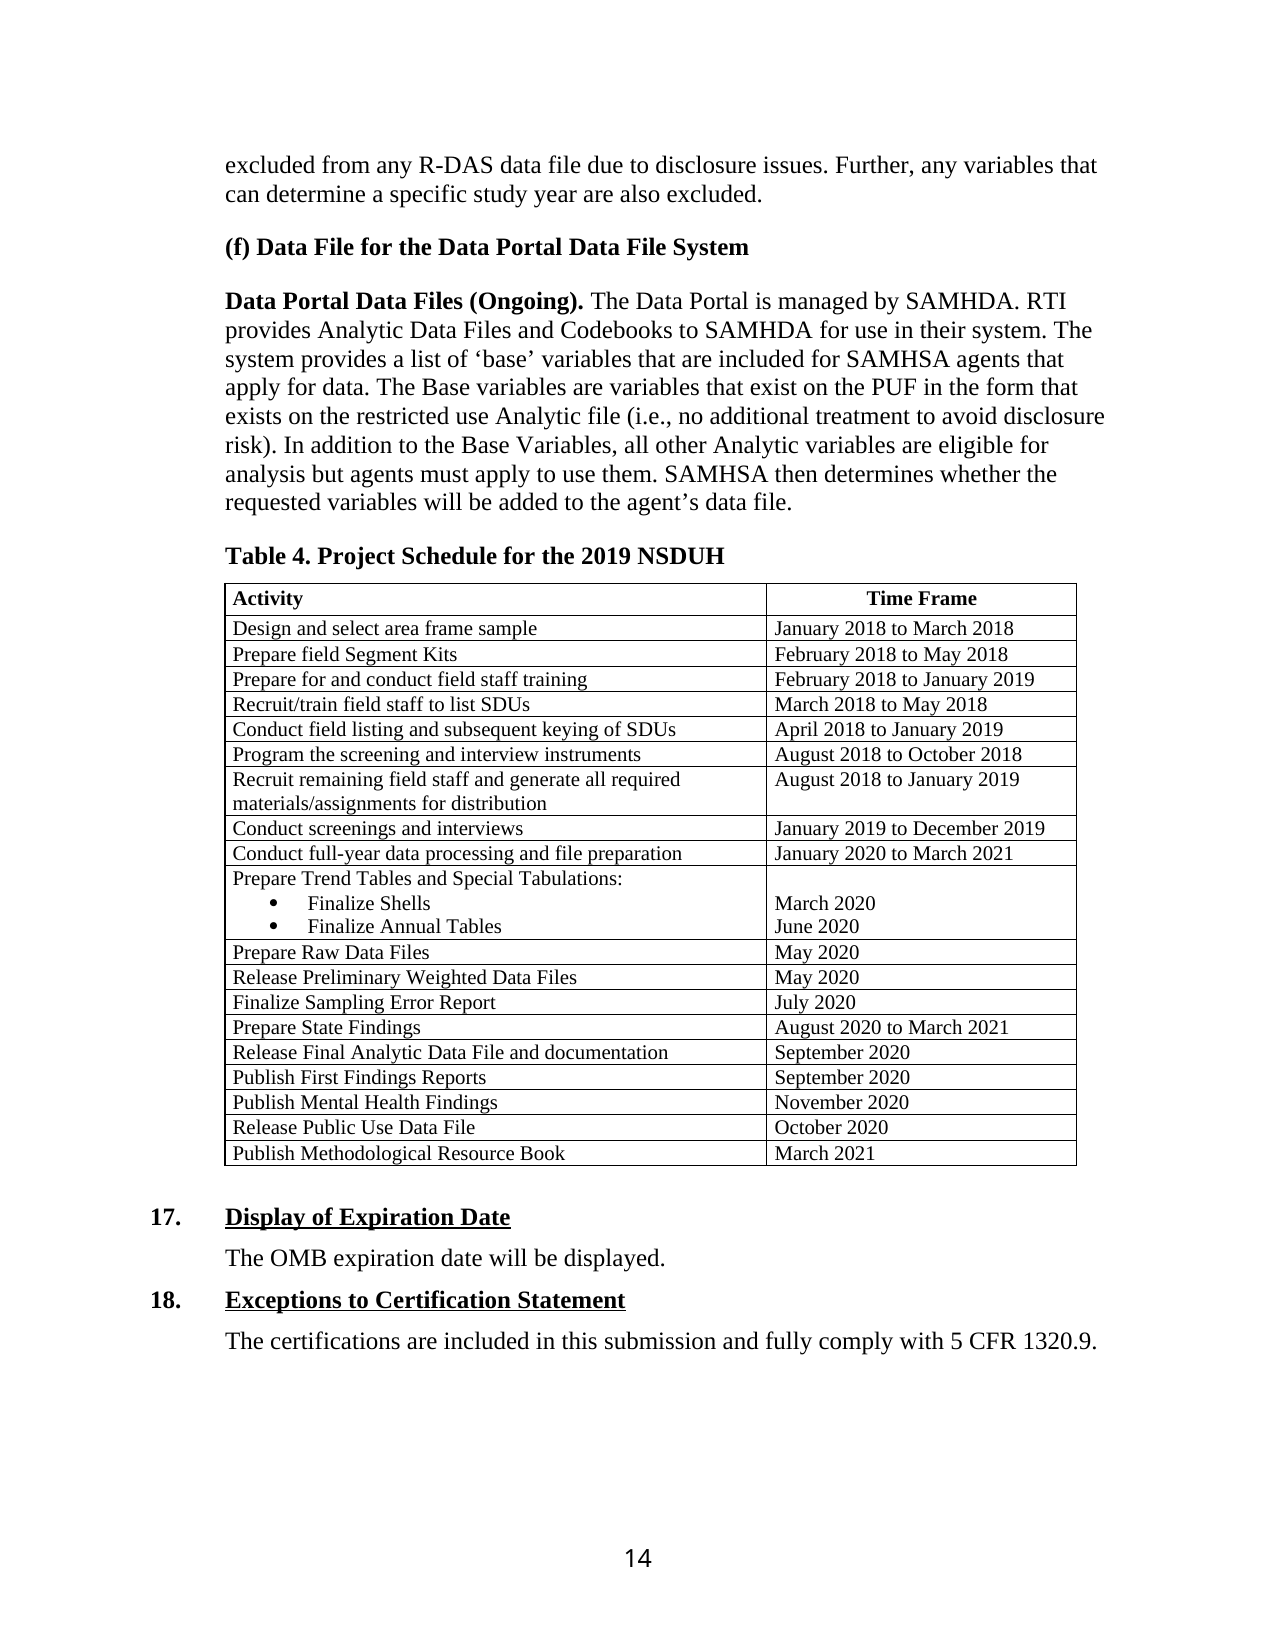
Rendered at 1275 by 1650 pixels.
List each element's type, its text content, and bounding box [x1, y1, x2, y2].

table_cell August 2020 to March 2021 [767, 1015, 1076, 1039]
table_cell March 2018 to May 2018 [767, 692, 1076, 716]
table_cell Release Public Use Data File [226, 1115, 766, 1139]
text Data Portal Data Files (Ongoing). The Data Portal is managed by SAMHDA. RTI provides Analytic Data Files and Codebooks to SAMHDA for use in their system. The system provides a list of ‘base’ variables that are included for SAMHSA agents that apply for data. The Base variables are variables that exist on the PUF in the form that exists on the restricted use Analytic file (i.e., no additional treatment to avoid disclosure risk). In addition to the Base Variables, all other Analytic variables are eligible for analysis but agents must apply to use them. SAMHSA then determines whether the requested variables will be added to the agent’s data file. [225, 286, 1125, 516]
table_cell October 2020 [767, 1115, 1076, 1139]
table_cell Publish Methodological Resource Book [226, 1141, 766, 1164]
table_cell Design and select area frame sample [226, 616, 766, 640]
table_cell Conduct full-year data processing and file preparation [226, 841, 766, 865]
table_cell November 2020 [767, 1090, 1076, 1114]
table_cell Release Preliminary Weighted Data Files [226, 965, 766, 989]
table_cell March 2020 June 2020 [767, 866, 1076, 938]
table_cell February 2018 to January 2019 [767, 667, 1076, 691]
table_header Activity [226, 584, 766, 615]
table_cell March 2021 [767, 1141, 1076, 1164]
text The certifications are included in this submission and fully comply with 5 CFR 1320.9. [225, 1326, 1125, 1355]
table_cell May 2020 [767, 965, 1076, 989]
table_cell August 2018 to January 2019 [767, 767, 1076, 815]
title Table 4. Project Schedule for the 2019 NSDUH [225, 541, 1125, 570]
table_cell April 2018 to January 2019 [767, 717, 1076, 741]
table_cell January 2019 to December 2019 [767, 816, 1076, 840]
table_cell January 2018 to March 2018 [767, 616, 1076, 640]
table_cell Recruit remaining field staff and generate all required materials/assignments for distribution [226, 767, 766, 815]
table_cell Conduct screenings and interviews [226, 816, 766, 840]
table_cell Publish First Findings Reports [226, 1065, 766, 1089]
table_cell January 2020 to March 2021 [767, 841, 1076, 865]
table_cell August 2018 to October 2018 [767, 742, 1076, 766]
table_cell July 2020 [767, 990, 1076, 1014]
table_cell Prepare for and conduct field staff training [226, 667, 766, 691]
text (f) Data File for the Data Portal Data File System [225, 232, 1125, 261]
table_cell Publish Mental Health Findings [226, 1090, 766, 1114]
table_cell September 2020 [767, 1040, 1076, 1064]
table_cell September 2020 [767, 1065, 1076, 1089]
table_cell Prepare State Findings [226, 1015, 766, 1039]
table_cell Prepare field Segment Kits [226, 641, 766, 666]
table_cell Finalize Sampling Error Report [226, 990, 766, 1014]
table_cell Program the screening and interview instruments [226, 742, 766, 766]
table_cell Release Final Analytic Data File and documentation [226, 1040, 766, 1064]
table_cell Prepare Trend Tables and Special Tabulations: Finalize Shells Finalize Annual Tables [226, 866, 766, 938]
table_cell Prepare Raw Data Files [226, 940, 766, 964]
table_cell Conduct field listing and subsequent keying of SDUs [226, 717, 766, 741]
subtitle 18. Exceptions to Certification Statement [150, 1285, 1125, 1313]
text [225, 150, 1125, 207]
table_header Time Frame [767, 584, 1076, 615]
table_cell May 2020 [767, 940, 1076, 964]
text The OMB expiration date will be displayed. [225, 1243, 1125, 1272]
table_cell Recruit/train field staff to list SDUs [226, 692, 766, 716]
subtitle 17. Display of Expiration Date [150, 1202, 1125, 1231]
table_cell February 2018 to May 2018 [767, 641, 1076, 666]
